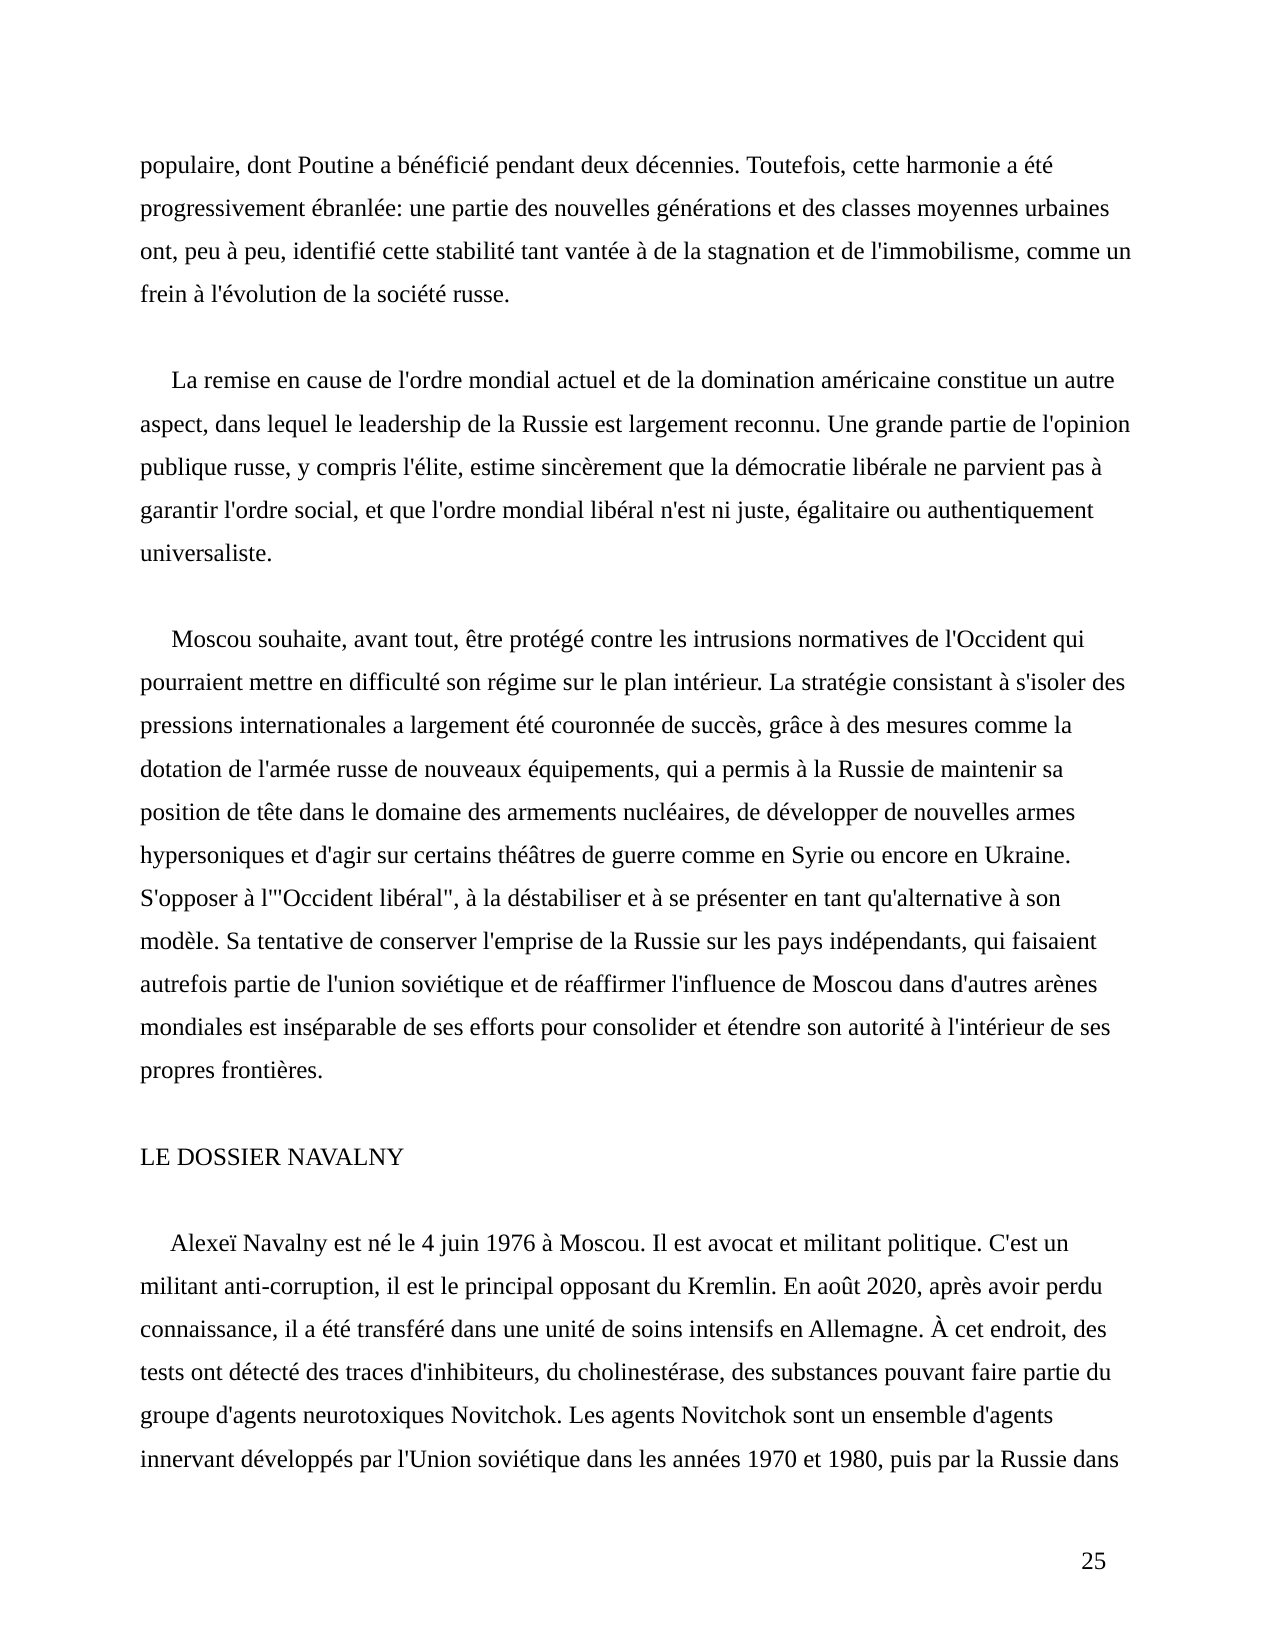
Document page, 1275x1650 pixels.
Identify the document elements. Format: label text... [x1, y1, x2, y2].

text La remise en cause de l'ordre mondial actuel et de la domination américaine constitue un autre aspect, dans lequel le leadership de la Russie est largement reconnu. Une grande partie de l'opinion publique russe, y compris l'élite, estime sincèrement que la démocratie libérale ne parvient pas à garantir l'ordre social, et que l'ordre mondial libéral n'est ni juste, égalitaire ou authentiquement universaliste. [140, 366, 1137, 567]
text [140, 1228, 1137, 1472]
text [140, 150, 1137, 308]
text Moscou souhaite, avant tout, être protégé contre les intrusions normatives de l'Occident qui pourraient mettre en difficulté son régime sur le plan intérieur. La stratégie consistant à s'isoler des pressions internationales a largement été couronnée de succès, grâce à des mesures comme la dotation de l'armée russe de nouveaux équipements, qui a permis à la Russie de maintenir sa position de tête dans le domaine des armements nucléaires, de développer de nouvelles armes hypersoniques et d'agir sur certains théâtres de guerre comme en Syrie ou encore en Ukraine. S'opposer à l'"Occident libéral", à la déstabiliser et à se présenter en tant qu'alternative à son modèle. Sa tentative de conserver l'emprise de la Russie sur les pays indépendants, qui faisaient autrefois partie de l'union soviétique et de réaffirmer l'influence de Moscou dans d'autres arènes mondiales est inséparable de ses efforts pour consolider et étendre son autorité à l'intérieur de ses propres frontières. [140, 624, 1137, 1084]
text LE DOSSIER NAVALNY [140, 1142, 1137, 1171]
